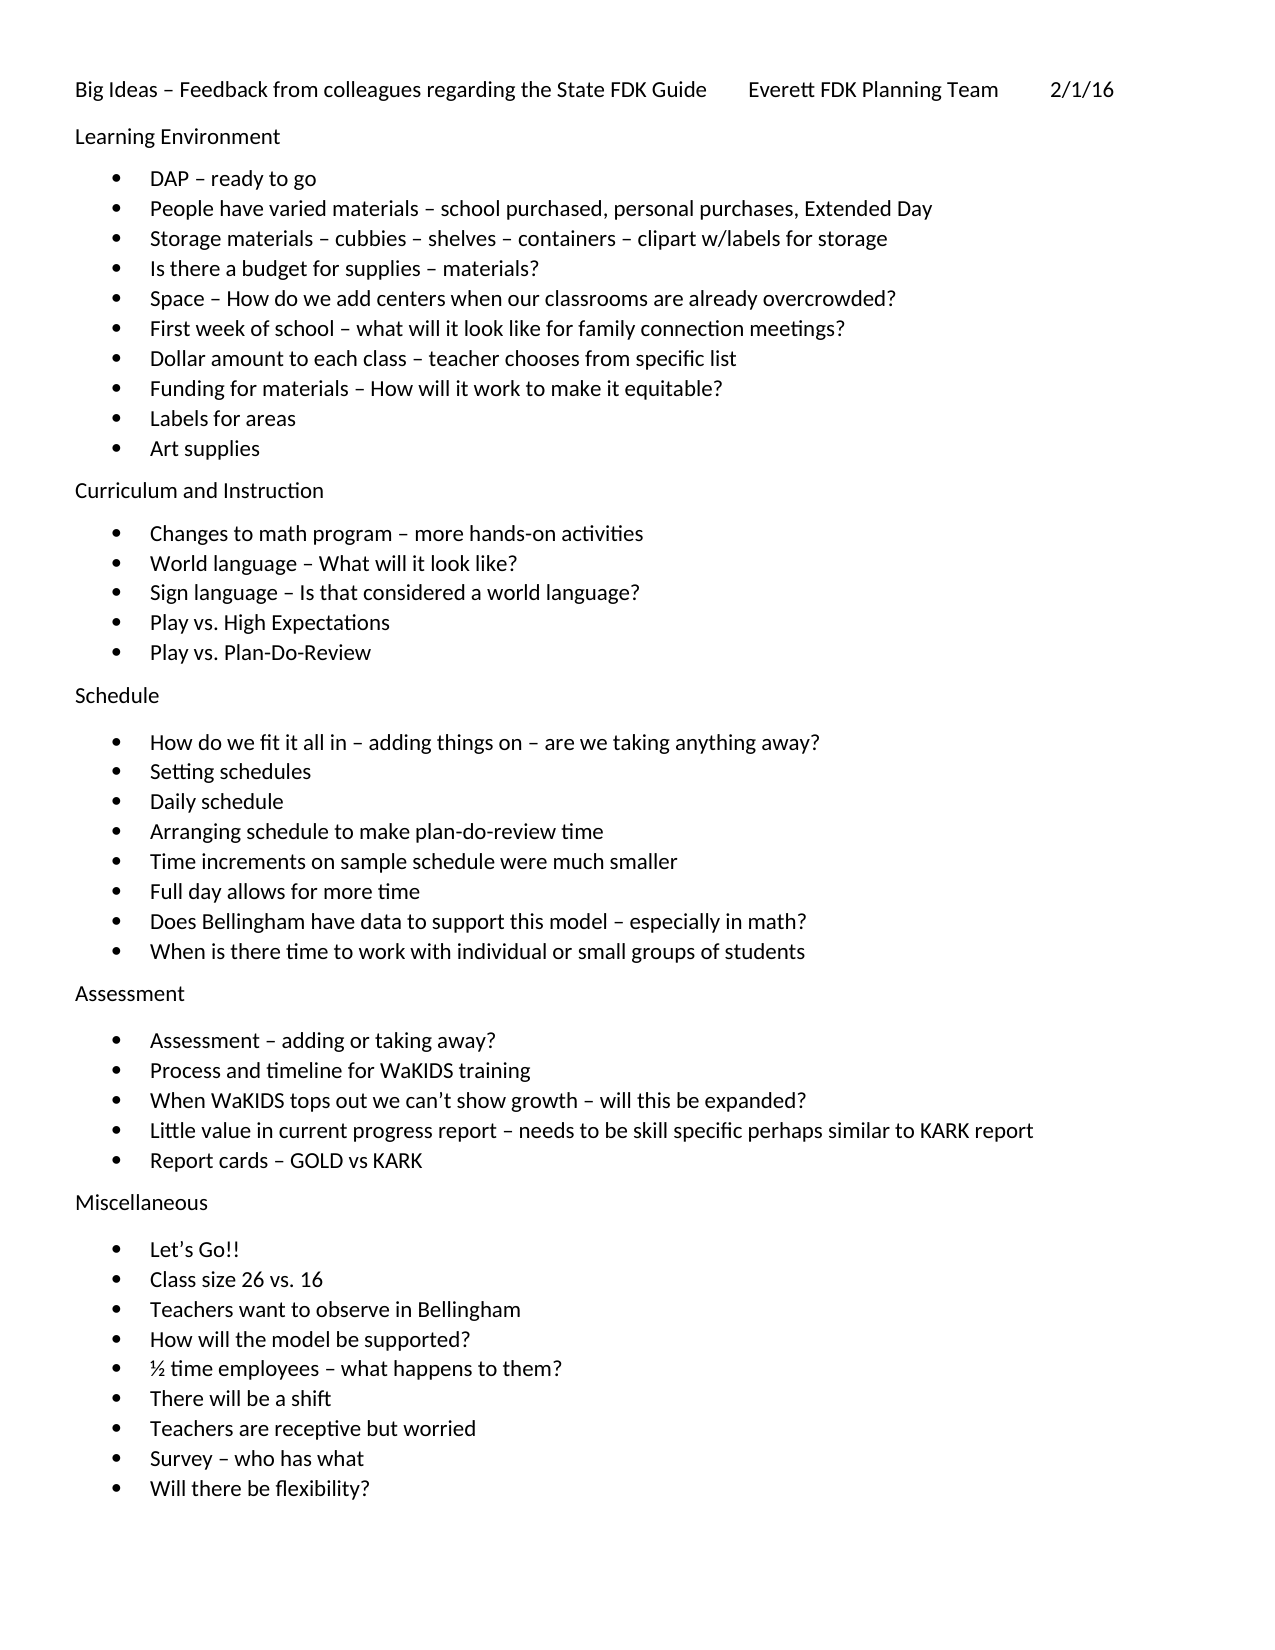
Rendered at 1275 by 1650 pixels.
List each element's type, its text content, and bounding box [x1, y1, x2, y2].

list Will there be flexibility? [112, 1474, 1200, 1502]
text Learning Environment [75, 122, 1200, 150]
list Full day allows for more time [112, 877, 1200, 905]
list People have varied materials – school purchased, personal purchases, Extended Day [112, 194, 1200, 222]
list Does Bellingham have data to support this model – especially in math? [112, 907, 1200, 935]
list Process and timeline for WaKIDS training [112, 1056, 1200, 1084]
list Teachers want to observe in Bellingham [112, 1295, 1200, 1323]
list Labels for areas [112, 404, 1200, 432]
list Play vs. High Expectations [112, 608, 1200, 636]
text Curriculum and Instruction [75, 476, 1200, 504]
list DAP – ready to go [112, 164, 1200, 193]
text Miscellaneous [75, 1188, 1200, 1216]
list Play vs. Plan-Do-Review [112, 638, 1200, 666]
list Changes to math program – more hands-on activities [112, 519, 1200, 547]
list Funding for materials – How will it work to make it equitable? [112, 374, 1200, 402]
list When is there time to work with individual or small groups of students [112, 937, 1200, 965]
list Sign language – Is that considered a world language? [112, 578, 1200, 607]
list Art supplies [112, 434, 1200, 462]
list Space – How do we add centers when our classrooms are already overcrowded? [112, 284, 1200, 312]
list Report cards – GOLD vs KARK [112, 1146, 1200, 1174]
list Class size 26 vs. 16 [112, 1265, 1200, 1293]
list World language – What will it look like? [112, 549, 1200, 577]
list Assessment – adding or taking away? [112, 1026, 1200, 1054]
list ½ time employees – what happens to them? [112, 1354, 1200, 1383]
list First week of school – what will it look like for family connection meetings? [112, 314, 1200, 342]
list Daily schedule [112, 787, 1200, 815]
text Big Ideas – Feedback from colleagues regarding the State FDK Guide Everett FDK Planning Team 2/1/16 [75, 75, 1200, 103]
list Time increments on sample schedule were much smaller [112, 847, 1200, 875]
list Arranging schedule to make plan-do-review time [112, 817, 1200, 845]
list Setting schedules [112, 757, 1200, 786]
list Teachers are receptive but worried [112, 1414, 1200, 1442]
text Schedule [75, 681, 1200, 709]
list When WaKIDS tops out we can’t show growth – will this be expanded? [112, 1086, 1200, 1114]
list There will be a shift [112, 1384, 1200, 1412]
list Little value in current progress report – needs to be skill specific perhaps similar to KARK report [112, 1116, 1200, 1144]
list How will the model be supported? [112, 1325, 1200, 1353]
list Dollar amount to each class – teacher chooses from specific list [112, 344, 1200, 372]
list Is there a budget for supplies – materials? [112, 254, 1200, 282]
text Assessment [75, 979, 1200, 1007]
list How do we fit it all in – adding things on – are we taking anything away? [112, 728, 1200, 756]
list Survey – who has what [112, 1444, 1200, 1472]
list Storage materials – cubbies – shelves – containers – clipart w/labels for storage [112, 224, 1200, 252]
list Let’s Go!! [112, 1235, 1200, 1263]
